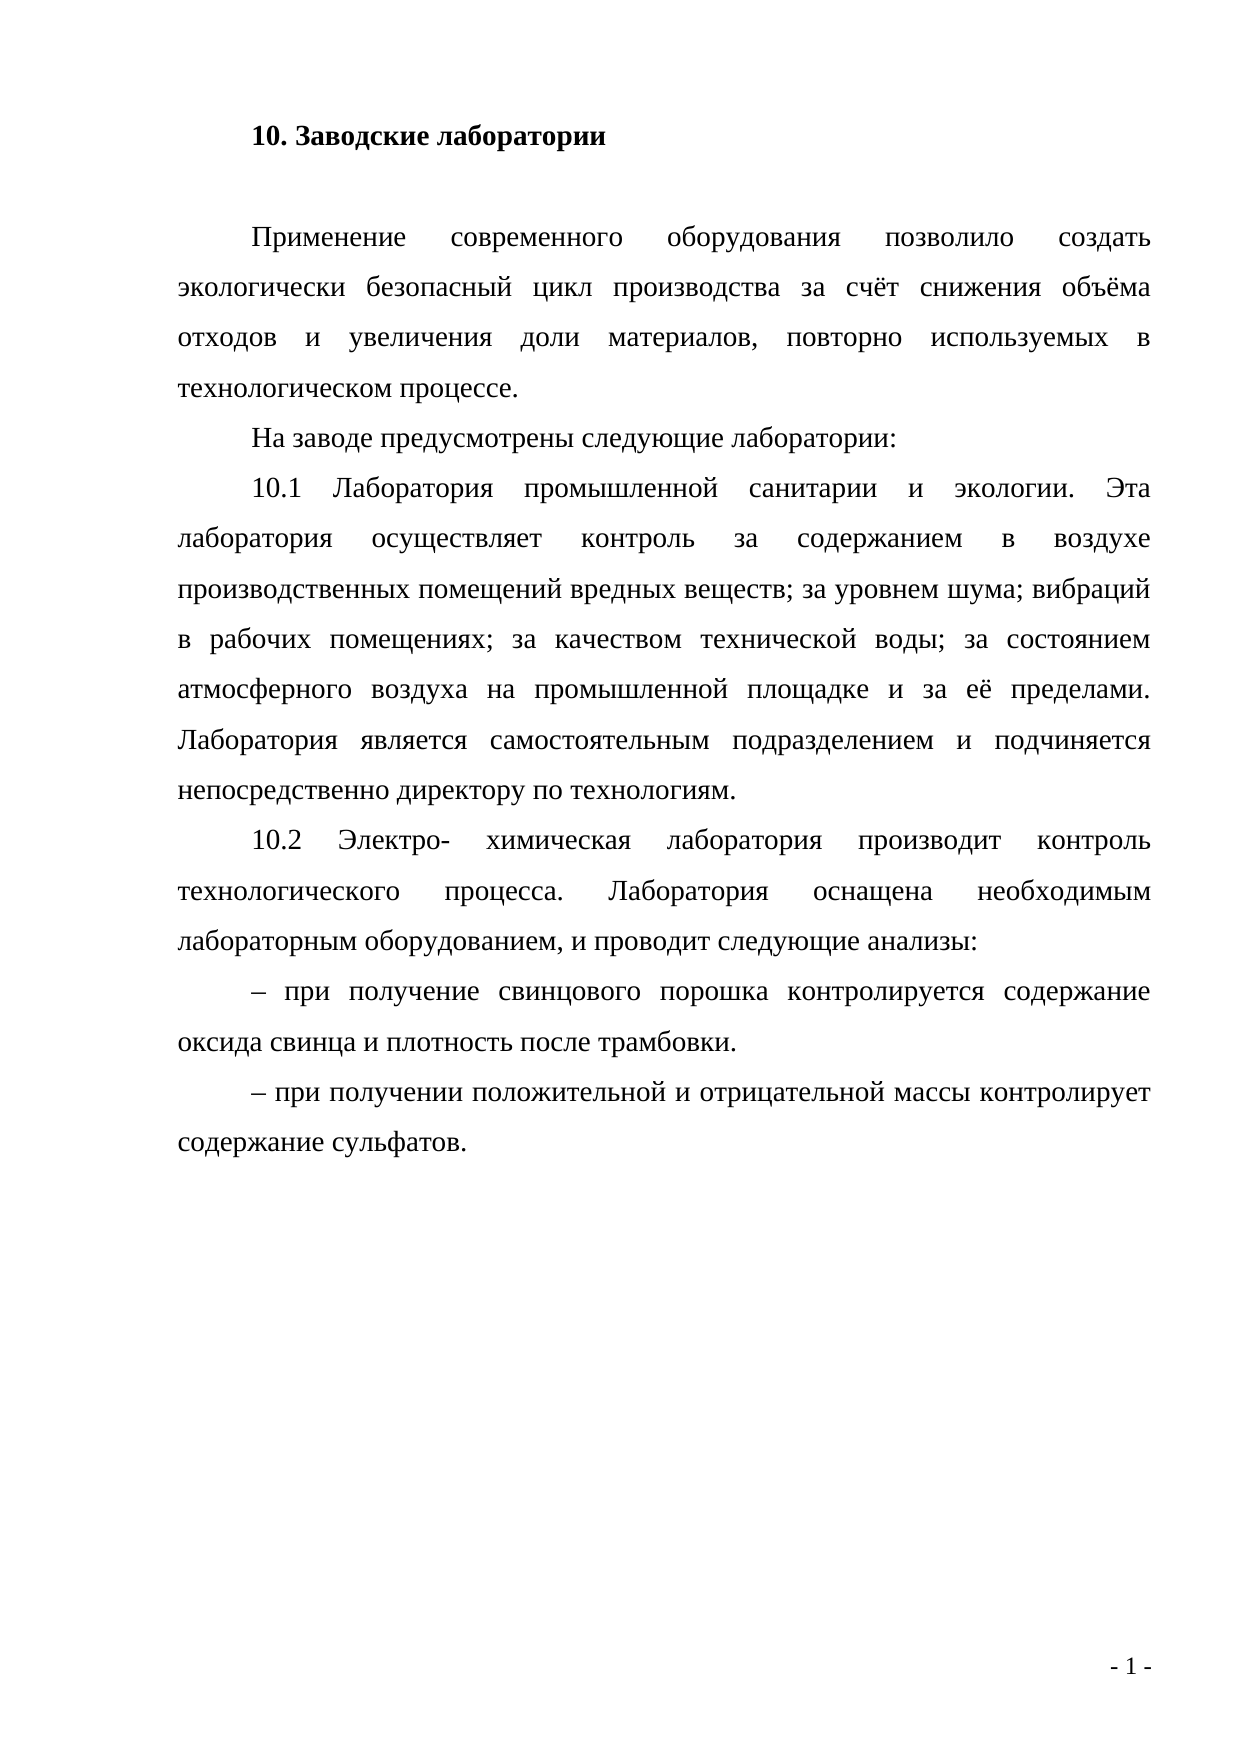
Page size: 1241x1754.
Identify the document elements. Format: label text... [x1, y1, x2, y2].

text 10.1 Лаборатория промышленной санитарии и экологии. Эта лаборатория осуществляет контроль за содержанием в воздухе производственных помещений вредных веществ; за уровнем шума; вибраций в рабочих помещениях; за качеством технической воды; за состоянием атмосферного воздуха на промышленной площадке и за её пределами. Лаборатория является самостоятельным подразделением и подчиняется непосредственно директору по технологиям. [177, 470, 1152, 806]
text – при получение свинцового порошка контролируется содержание оксида свинца и плотность после трамбовки. [177, 973, 1152, 1057]
text 10. Заводские лаборатории [177, 118, 1152, 152]
text На заводе предусмотрены следующие лаборатории: [177, 420, 1152, 453]
text – при получении положительной и отрицательной массы контролирует содержание сульфатов. [177, 1074, 1152, 1158]
text 10.2 Электро- химическая лаборатория производит контроль технологического процесса. Лаборатория оснащена необходимым лабораторным оборудованием, и проводит следующие анализы: [177, 822, 1152, 957]
text Применение современного оборудования позволило создать экологически безопасный цикл производства за счёт снижения объёма отходов и увеличения доли материалов, повторно используемых в технологическом процессе. [177, 219, 1152, 403]
